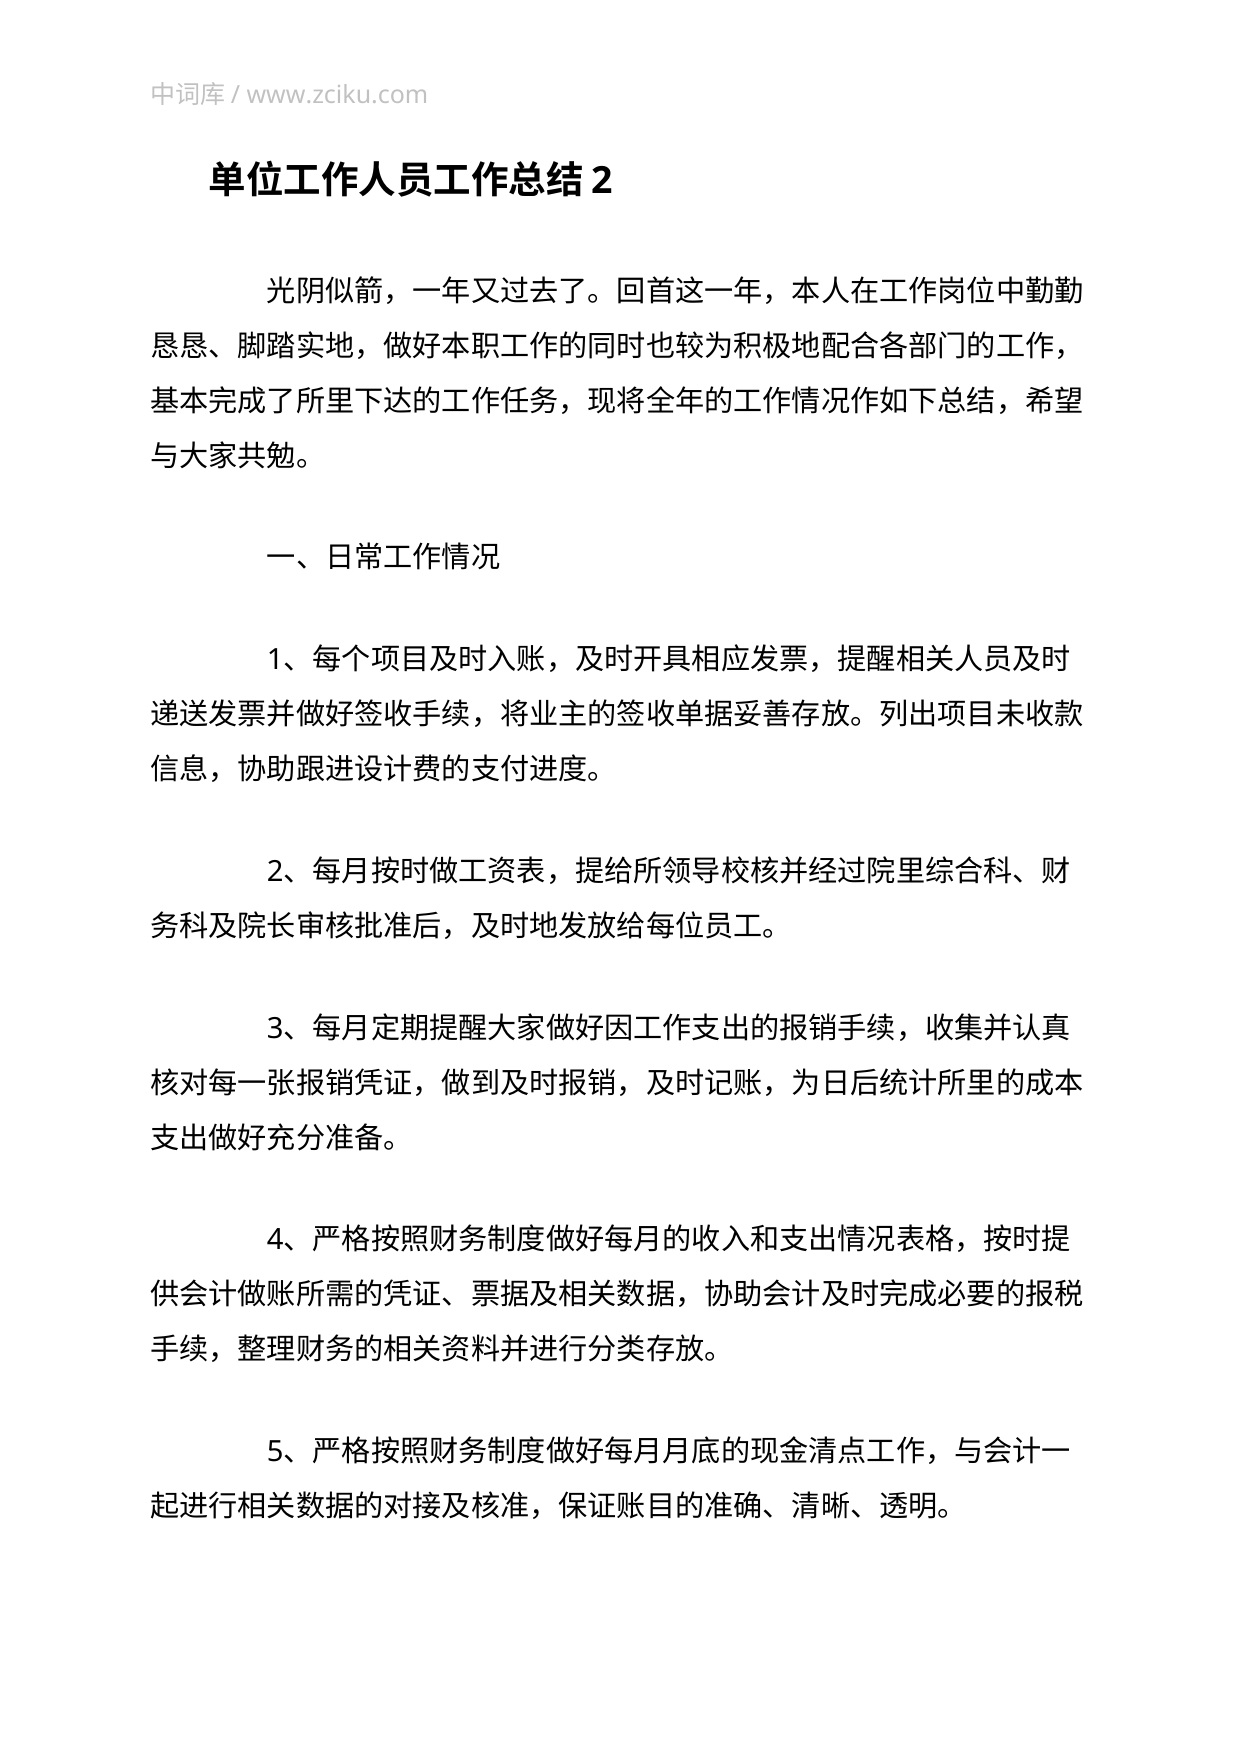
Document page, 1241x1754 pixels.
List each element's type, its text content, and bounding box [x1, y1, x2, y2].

text 单位工作人员工作总结2 [150, 150, 1090, 204]
text 2、每月按时做工资表，提给所领导校核并经过院里综合科、财务科及院长审核批准后，及时地发放给每位员工。 [150, 847, 1090, 945]
text 4、严格按照财务制度做好每月的收入和支出情况表格，按时提供会计做账所需的凭证、票据及相关数据，协助会计及时完成必要的报税手续，整理财务的相关资料并进行分类存放。 [150, 1216, 1090, 1368]
text 5、严格按照财务制度做好每月月底的现金清点工作，与会计一起进行相关数据的对接及核准，保证账目的准确、清晰、透明。 [150, 1428, 1090, 1525]
text 1、每个项目及时入账，及时开具相应发票，提醒相关人员及时递送发票并做好签收手续，将业主的签收单据妥善存放。列出项目未收款信息，协助跟进设计费的支付进度。 [150, 636, 1090, 788]
text 光阴似箭，一年又过去了。回首这一年，本人在工作岗位中勤勤恳恳、脚踏实地，做好本职工作的同时也较为积极地配合各部门的工作，基本完成了所里下达的工作任务，现将全年的工作情况作如下总结，希望与大家共勉。 [150, 268, 1090, 474]
text 一、日常工作情况 [150, 534, 1090, 576]
text 3、每月定期提醒大家做好因工作支出的报销手续，收集并认真核对每一张报销凭证，做到及时报销，及时记账，为日后统计所里的成本支出做好充分准备。 [150, 1004, 1090, 1156]
